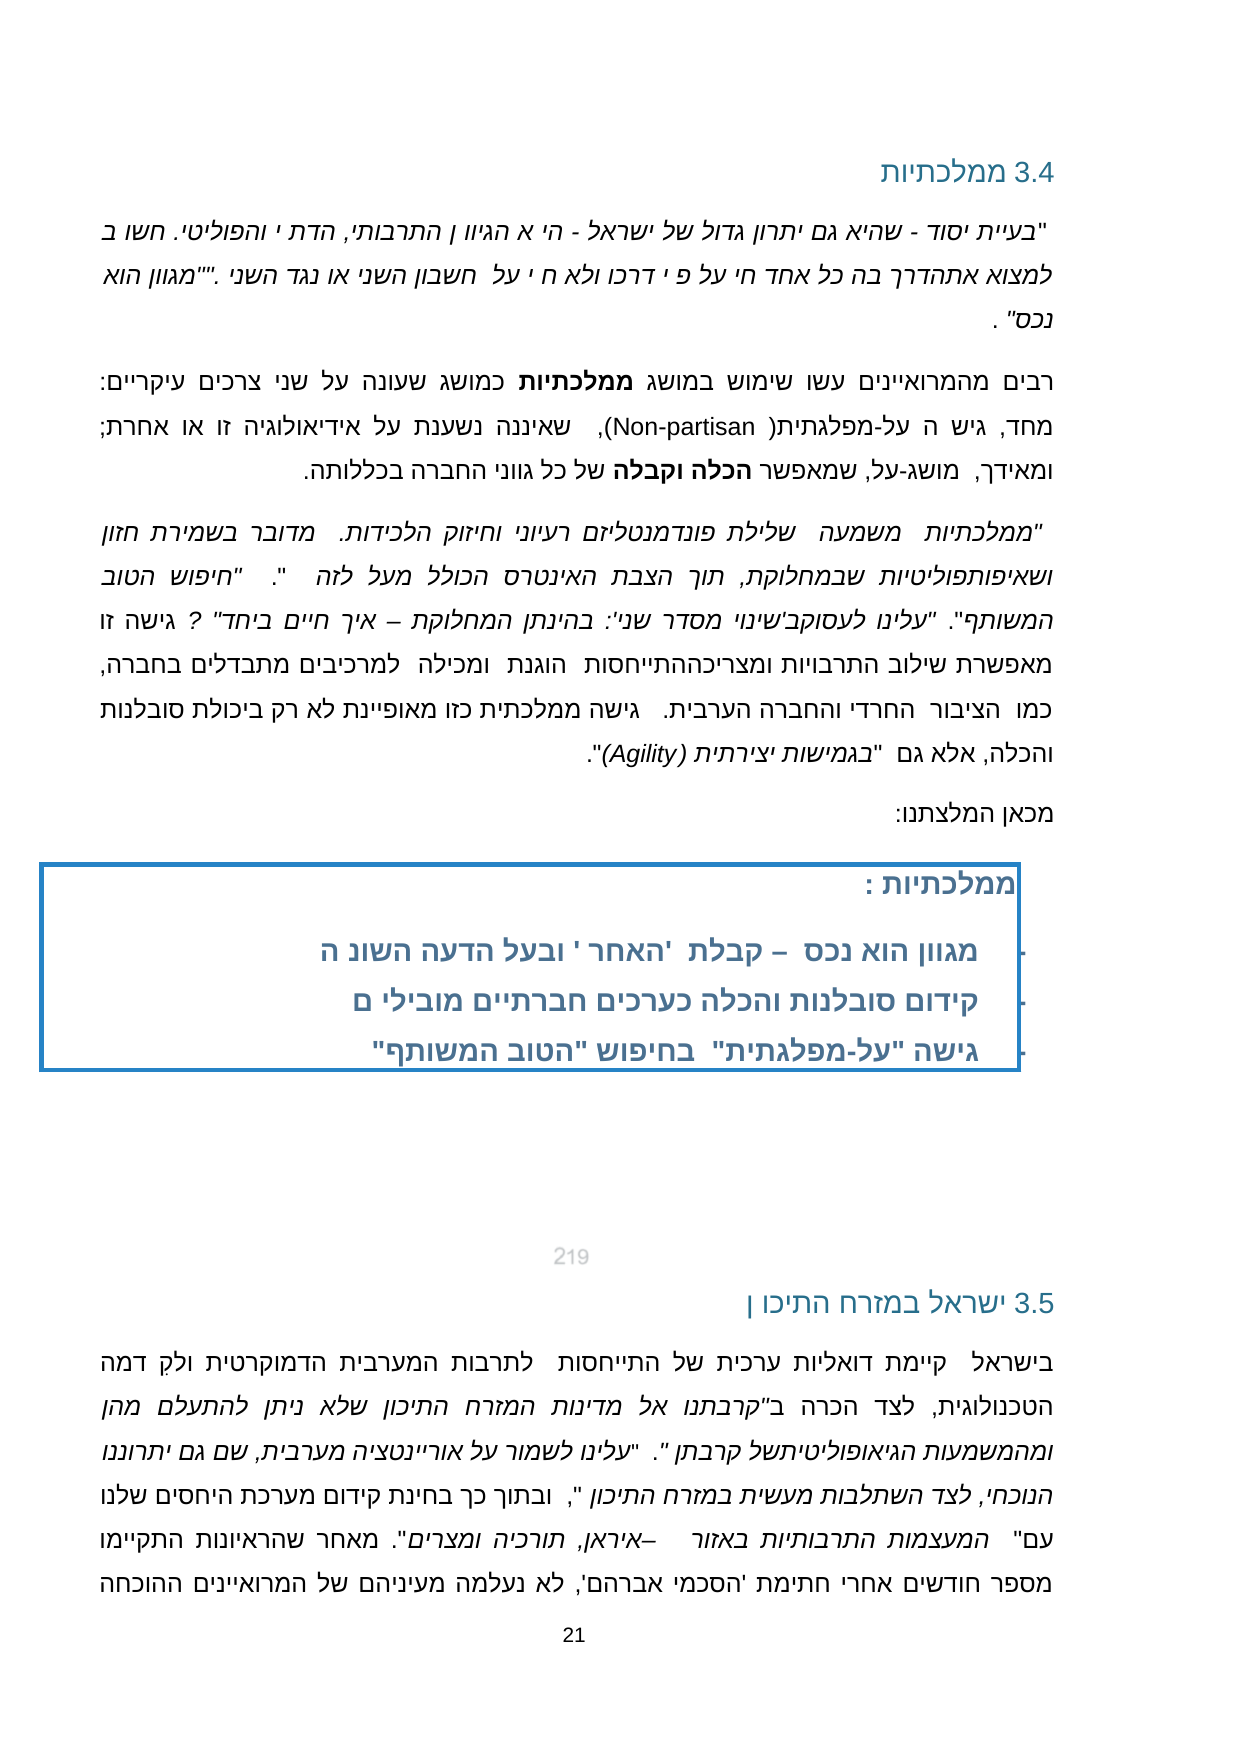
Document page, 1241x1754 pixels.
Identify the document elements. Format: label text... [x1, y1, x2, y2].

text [99, 1348, 1054, 1598]
text "בעיית יסוד - שהיא גם יתרון גדול של ישראל - הי א הגיוו ן התרבותי, הדת י והפוליטי. חשו ב למצוא אתהדרך בה כל אחד חי על פ י דרכו ולא ח י על חשבון השני או נגד השני .""מגוון הוא נכס" . [99, 217, 1054, 334]
text רבים מהמרואיינים עשו שימוש במושג ממלכתיות כמושג שעונה על שני צרכים עיקריים: מחד, גיש ה על-מפלגתית( Non-partisan), שאיננה נשענת על אידיאולוגיה זו או אחרת; ומאידך, מושג-על, שמאפשר הכלה וקבלה של כל גווני החברה בכללותה. [99, 367, 1054, 485]
list קידום סובלנות והכלה כערכים חברתיים מובילי ם [44, 979, 1017, 1017]
text ממלכתיות : [44, 867, 1017, 900]
text "ממלכתיות משמעה שלילת פונדמנטליזם רעיוני וחיזוק הלכידות. מדובר בשמירת חזון ושאיפותפוליטיות שבמחלוקת, תוך הצבת האינטרס הכולל מעל לזה ". "חיפוש הטוב המשותף". "עלינו לעסוקב'שינוי מסדר שני': בהינתן המחלוקת – איך חיים ביחד" ? גישה זו מאפשרת שילוב התרבויות ומצריכההתייחסות הוגנת ומכילה למרכיבים מתבדלים בחברה, כמו הציבור החרדי והחברה הערבית. גישה ממלכתית כזו מאופיינת לא רק ביכולת סובלנות והכלה, אלא גם "בגמישות יצירתית (Agility)". [99, 518, 1054, 768]
subtitle 3.5 ישראל במזרח התיכו ן [101, 1286, 1055, 1320]
text מכאן המלצתנו: [44, 799, 1054, 827]
list מגוון הוא נכס – קבלת 'האחר ' ובעל הדעה השונ ה [44, 929, 1017, 967]
list גישה "על-מפלגתית" בחיפוש "הטוב המשותף" [44, 1029, 1017, 1068]
subtitle 3.4 ממלכתיות [101, 155, 1055, 189]
picture [538, 1234, 603, 1284]
